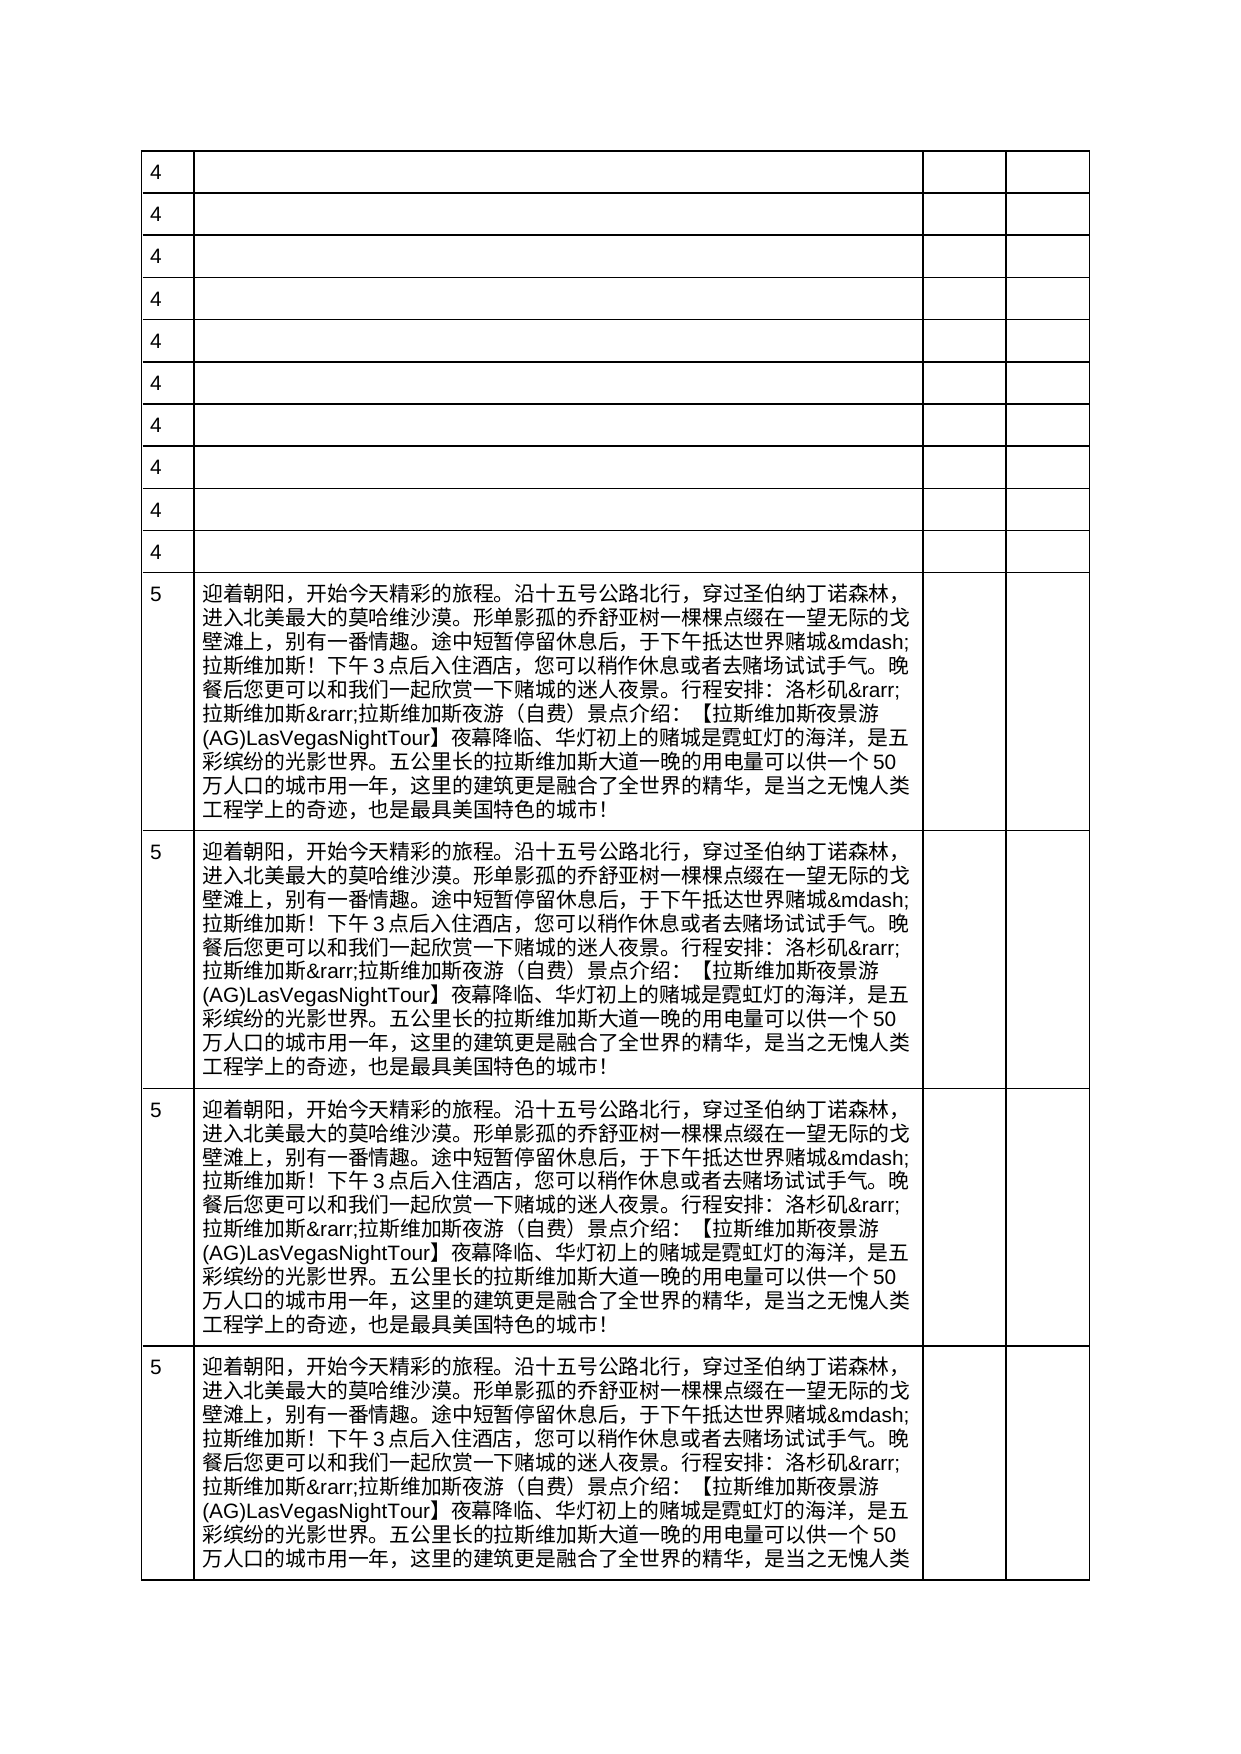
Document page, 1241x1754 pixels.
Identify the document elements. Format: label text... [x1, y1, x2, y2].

table_cell [1007, 152, 1089, 192]
table_cell [195, 194, 922, 234]
table_cell [195, 363, 922, 403]
table_cell [1007, 405, 1089, 445]
table_cell 5 [142, 1346, 193, 1579]
table_cell [1007, 320, 1089, 361]
table_cell [1007, 489, 1089, 530]
table_cell 4 [142, 489, 193, 530]
table_cell 4 [142, 278, 193, 319]
table_cell [1007, 278, 1089, 319]
table_cell [924, 278, 1005, 319]
table_cell [924, 489, 1005, 530]
table_cell [1007, 573, 1089, 830]
table_cell [195, 236, 922, 277]
table_cell [195, 278, 922, 319]
table_cell [924, 236, 1005, 277]
table_cell [924, 152, 1005, 192]
table_cell 4 [142, 320, 193, 361]
table_cell [924, 573, 1005, 830]
table_cell 4 [142, 152, 193, 192]
table_cell [924, 1089, 1005, 1345]
table_cell [1007, 531, 1089, 572]
table_cell [1007, 831, 1089, 1087]
table_cell 4 [142, 235, 193, 277]
table_cell [924, 405, 1005, 445]
table_cell 5 [142, 1089, 193, 1345]
table_cell [195, 531, 922, 572]
table_cell [924, 1347, 1005, 1579]
table_cell 5 [142, 573, 193, 830]
table_cell [924, 363, 1005, 403]
table_cell [195, 320, 922, 361]
table_cell 4 [142, 193, 193, 234]
table_cell 4 [142, 404, 193, 445]
table_cell [195, 405, 922, 445]
table_cell 5 [142, 831, 193, 1087]
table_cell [195, 1347, 922, 1579]
table_cell [924, 831, 1005, 1087]
table_cell [1007, 363, 1089, 403]
table_cell [1007, 447, 1089, 487]
table_cell 4 [142, 446, 193, 487]
table_cell [195, 489, 922, 530]
table_cell [1007, 194, 1089, 234]
table_cell [924, 320, 1005, 361]
table_cell [924, 447, 1005, 487]
table_cell [924, 531, 1005, 572]
table_cell 4 [142, 362, 193, 403]
table_cell [195, 152, 922, 192]
table_cell [1007, 1089, 1089, 1345]
table_cell [195, 447, 922, 487]
table_cell 4 [142, 531, 193, 572]
table_cell [1007, 236, 1089, 277]
table_cell [924, 194, 1005, 234]
table_cell [1007, 1347, 1089, 1579]
